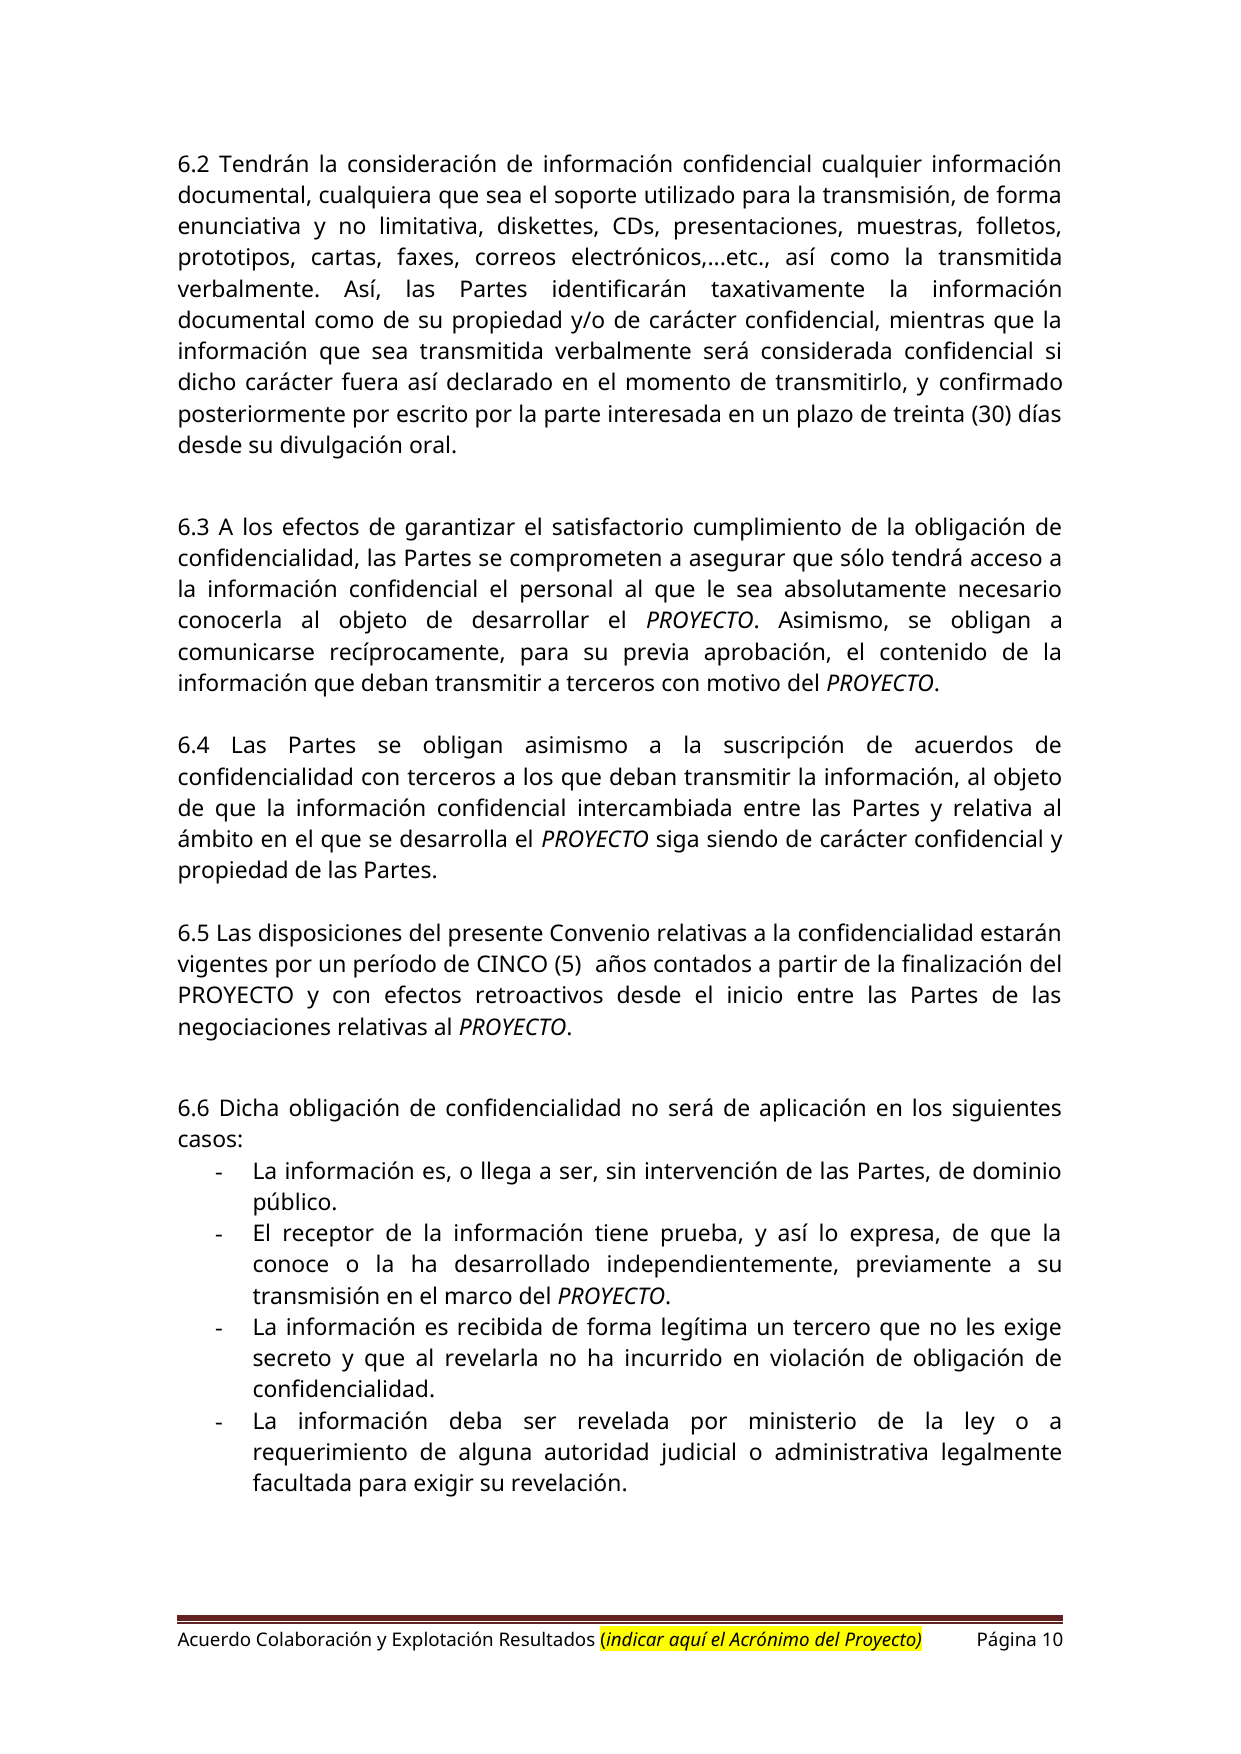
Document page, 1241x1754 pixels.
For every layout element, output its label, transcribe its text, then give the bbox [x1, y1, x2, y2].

text los efectos de garantizar el satisfactorio cumplimiento de la obligación de confidencialidad, las Partes se comprometen a asegurar que sólo tendrá acceso a la información confidencial el personal al que le sea absolutamente necesario conocerla al objeto de desarrollar el PROYECTO. Asimismo, se obligan a comunicarse recíprocamente, para su previa aprobación, el contenido de la información que deban transmitir a terceros con motivo del PROYECTO. [177, 511, 1063, 698]
text 6.6 Dicha obligación de confidencialidad no será de aplicación en los siguientes casos: [177, 1092, 1063, 1155]
text 6.2 Tendrán la consideración de información confidencial cualquier información documental, cualquiera que sea el soporte utilizado para la transmisión, de forma enunciativa y no limitativa, diskettes, CDs, presentaciones, muestras, folletos, prototipos, cartas, faxes, correos electrónicos,...etc., así como la transmitida verbalmente. Así, las Partes identificarán taxativamente la información documental como de su propiedad y/o de carácter confidencial, mientras que la información que sea transmitida verbalmente será considerada confidencial si dicho carácter fuera así declarado en el momento de transmitirlo, y confirmado posteriormente por escrito por la parte interesada en un plazo de treinta (30) días desde su divulgación oral. [177, 148, 1063, 460]
text 6.5 Las disposiciones del presente Convenio relativas a la confidencialidad estarán vigentes por un período de CINCO (5) años contados a partir de la finalización del PROYECTO y con efectos retroactivos desde el inicio entre las Partes de las negociaciones relativas al PROYECTO. [177, 917, 1063, 1042]
text 6.4 Las Partes se obligan asimismo a la suscripción de acuerdos de confidencialidad con terceros a los que deban transmitir la información, al objeto de que la información confidencial intercambiada entre las Partes y relativa al ámbito en el que se desarrolla el PROYECTO siga siendo de carácter confidencial y propiedad de las Partes. [177, 729, 1063, 886]
list La información deba ser revelada por ministerio de la ley o a requerimiento de alguna autoridad judicial o administrativa legalmente facultada para exigir su revelación. [215, 1405, 1063, 1498]
list El receptor de la información tiene prueba, y así lo expresa, de que la conoce o la ha desarrollado independientemente, previamente a su transmisión en el marco del PROYECTO. [215, 1217, 1063, 1311]
list La información es recibida de forma legítima un tercero que no les exige secreto y que al revelarla no ha incurrido en violación de obligación de confidencialidad. [215, 1311, 1063, 1405]
list La información es, o llega a ser, sin intervención de las Partes, de dominio público. [215, 1155, 1063, 1217]
